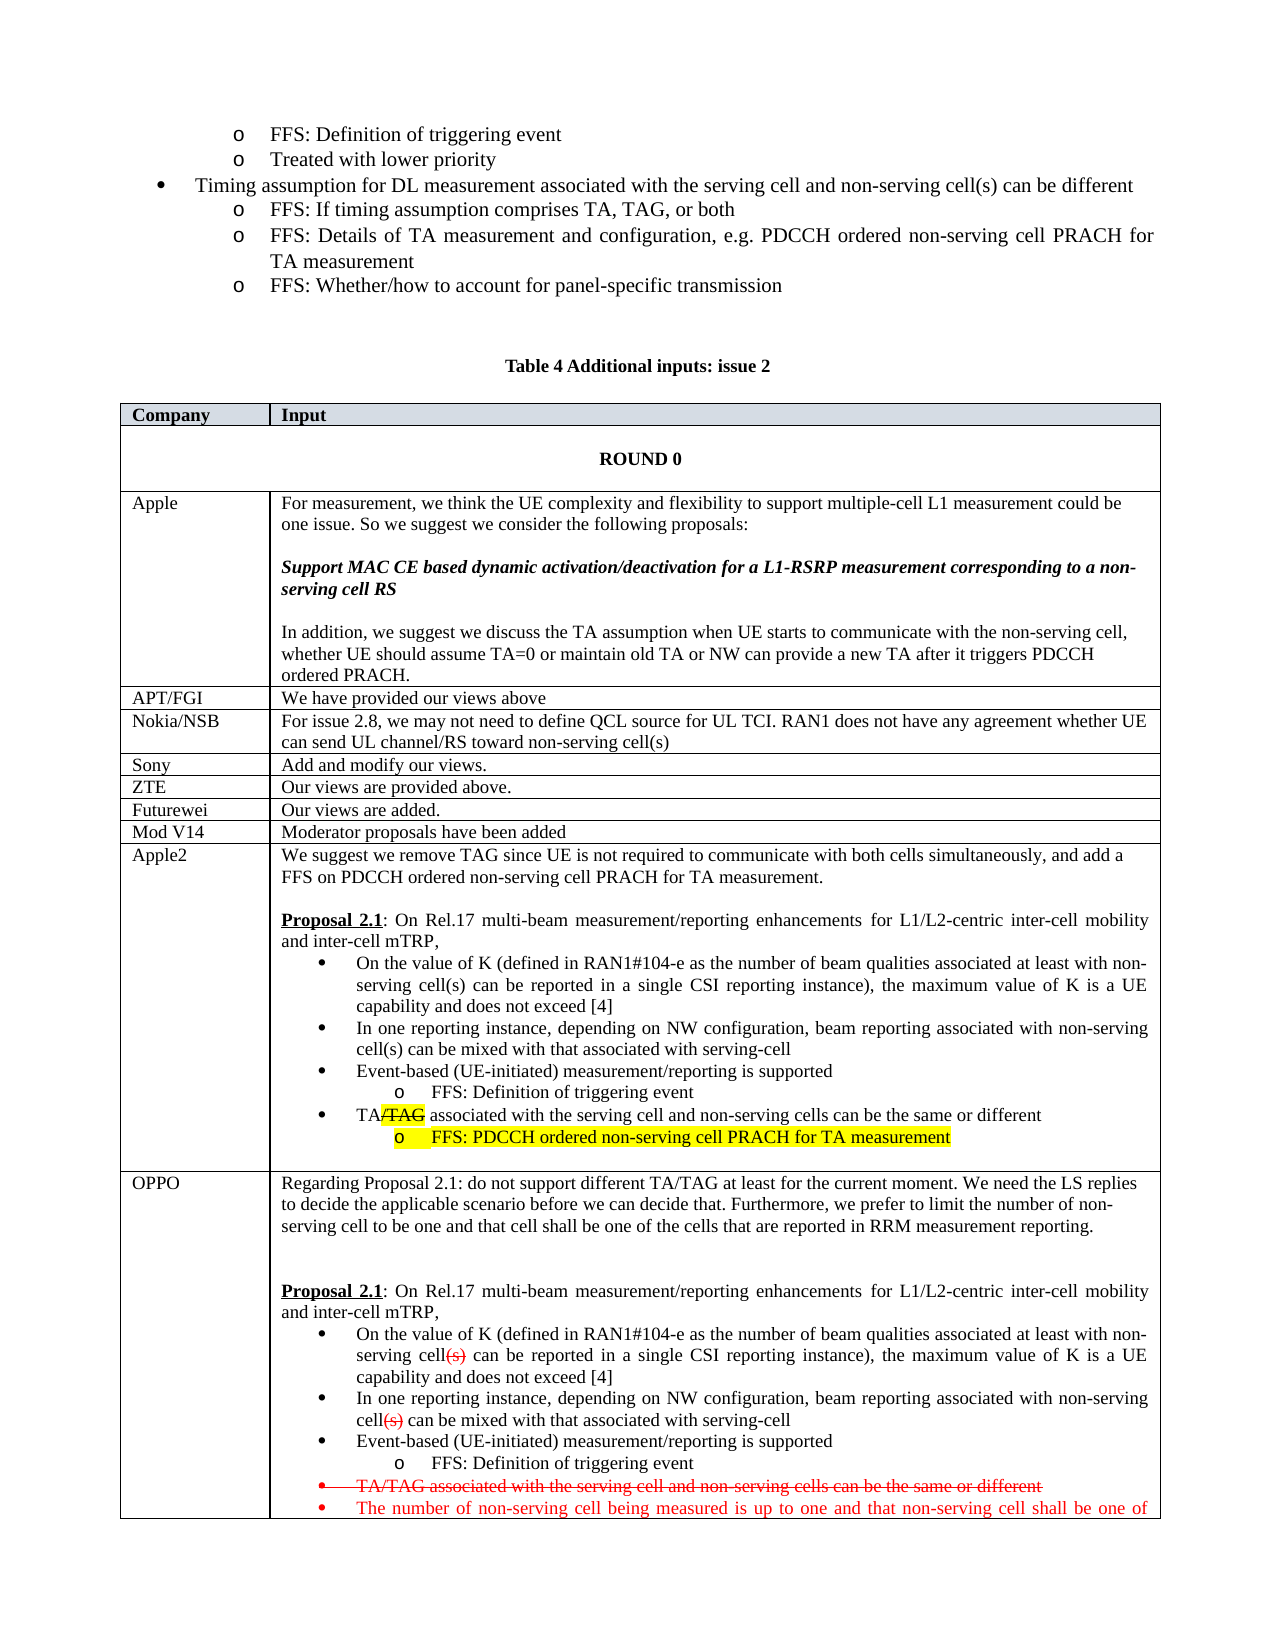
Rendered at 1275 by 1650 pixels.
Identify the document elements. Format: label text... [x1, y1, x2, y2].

table_cell APT/FGI [121, 687, 269, 708]
table_header Input [271, 404, 1160, 425]
table_cell We suggest we remove TAG since UE is not required to communicate with both cells simultaneously, and add a FFS on PDCCH ordered non-serving cell PRACH for TA measurement. Proposal 2.1: On Rel.17 multi-beam measurement/reporting enhancements for L1/L2-centric inter-cell mobility and inter-cell mTRP, On the value of K (defined in RAN1#104-e as the number of beam qualities associated at least with non-serving cell(s) can be reported in a single CSI reporting instance), the maximum value of K is a UE capability and does not exceed [4] In one reporting instance, depending on NW configuration, beam reporting associated with non-serving cell(s) can be mixed with that associated with serving-cell Event-based (UE-initiated) measurement/reporting is supported FFS: Definition of triggering event TA/TAG associated with the serving cell and non-serving cells can be the same or different FFS: PDCCH ordered non-serving cell PRACH for TA measurement [271, 844, 1160, 1171]
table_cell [271, 1172, 1160, 1518]
list Timing assumption for DL measurement associated with the serving cell and non-serving cell(s) can be different [157, 173, 1155, 197]
table_cell ROUND 0 [121, 426, 1160, 491]
table_cell For issue 2.8, we may not need to define QCL source for UL TCI. RAN1 does not have any agreement whether UE can send UL channel/RS toward non-serving cell(s) [271, 710, 1160, 753]
table_cell We have provided our views above [271, 687, 1160, 708]
text Table 4 Additional inputs: issue 2 [120, 346, 1155, 384]
list Treated with lower priority [232, 147, 1155, 173]
table_cell Our views are provided above. [271, 776, 1160, 798]
table_cell For measurement, we think the UE complexity and flexibility to support multiple-cell L1 measurement could be one issue. So we suggest we consider the following proposals: Support MAC CE based dynamic activation/deactivation for a L1-RSRP measurement corresponding to a non-serving cell RS In addition, we suggest we discuss the TA assumption when UE starts to communicate with the non-serving cell, whether UE should assume TA=0 or maintain old TA or NW can provide a new TA after it triggers PDCCH ordered PRACH. [271, 492, 1160, 686]
list FFS: Whether/how to account for panel-specific transmission [232, 273, 1155, 298]
list FFS: If timing assumption comprises TA, TAG, or both [232, 197, 1155, 223]
list FFS: Details of TA measurement and configuration, e.g. PDCCH ordered non-serving cell PRACH for TA measurement [232, 223, 1155, 273]
table_cell Our views are added. [271, 799, 1160, 820]
table_cell Apple2 [121, 844, 269, 1171]
table_cell Moderator proposals have been added [271, 821, 1160, 843]
table_cell Apple [121, 492, 269, 686]
table_cell Sony [121, 754, 269, 775]
table_cell Futurewei [121, 799, 269, 820]
table_cell Mod V14 [121, 821, 269, 843]
table_cell Nokia/NSB [121, 710, 269, 753]
list FFS: Definition of triggering event [232, 122, 1155, 147]
table_header Company [121, 404, 269, 425]
table_cell OPPO [121, 1172, 269, 1518]
table_cell ZTE [121, 776, 269, 798]
table_cell Add and modify our views. [271, 754, 1160, 775]
